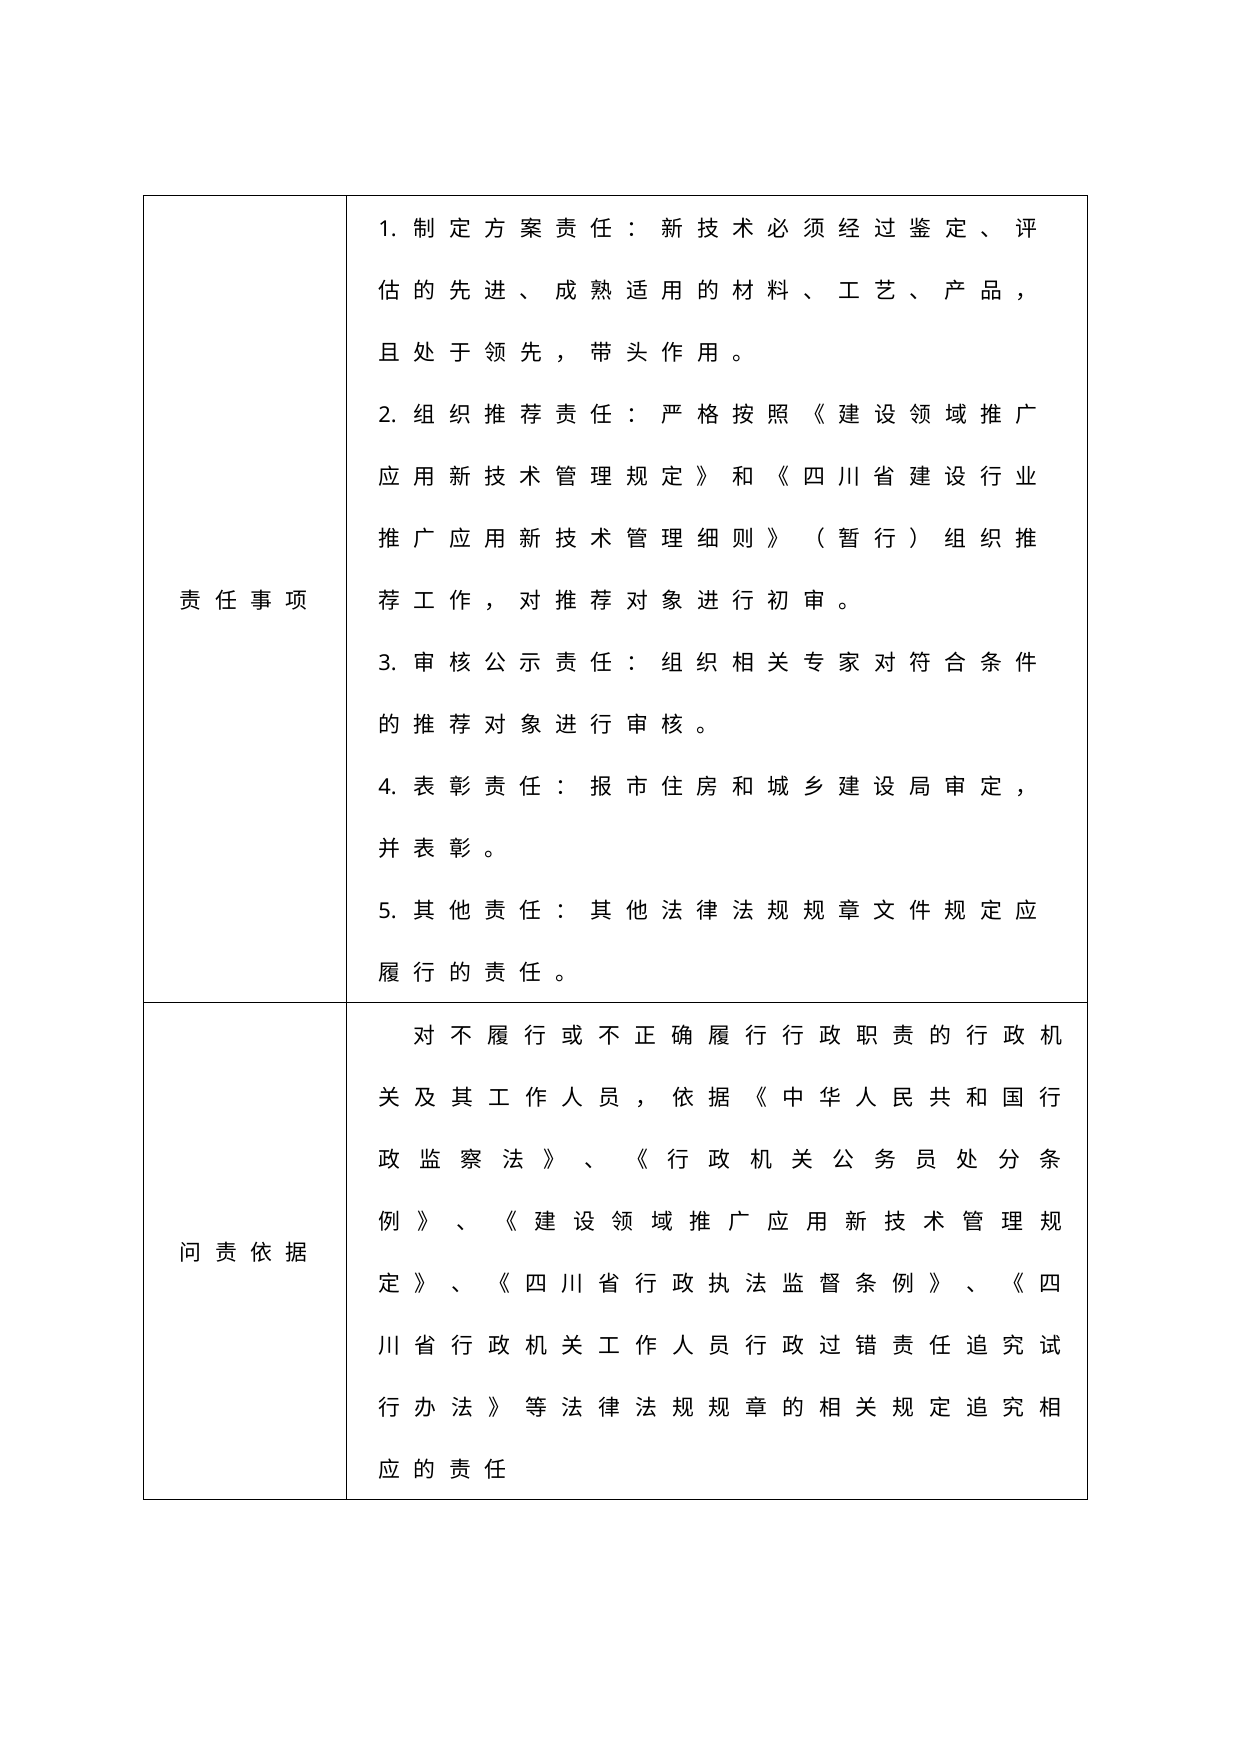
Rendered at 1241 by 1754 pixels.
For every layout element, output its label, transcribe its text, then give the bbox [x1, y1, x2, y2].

table_cell 对不履行或不正确履行行政职责的行政机关及其工作人员，依据《中华人民共和国行政监察法》、《行政机关公务员处分条例》、《建设领域推广应用新技术管理规定》、《四川省行政执法监督条例》、《四川省行政机关工作人员行政过错责任追究试行办法》等法律法规规章的相关规定追究相应的责任 [347, 1003, 1087, 1499]
table_cell 问责依据 [144, 1003, 346, 1499]
table_cell 责任事项 [144, 196, 346, 1002]
table_cell 1.制定方案责任：新技术必须经过鉴定、评估的先进、成熟适用的材料、工艺、产品，且处于领先，带头作用。 2.组织推荐责任：严格按照《建设领域推广应用新技术管理规定》和《四川省建设行业推广应用新技术管理细则》（暂行）组织推荐工作，对推荐对象进行初审。 3.审核公示责任：组织相关专家对符合条件的推荐对象进行审核。 4.表彰责任：报市住房和城乡建设局审定，并表彰。 5.其他责任：其他法律法规规章文件规定应履行的责任。 [347, 196, 1087, 1002]
